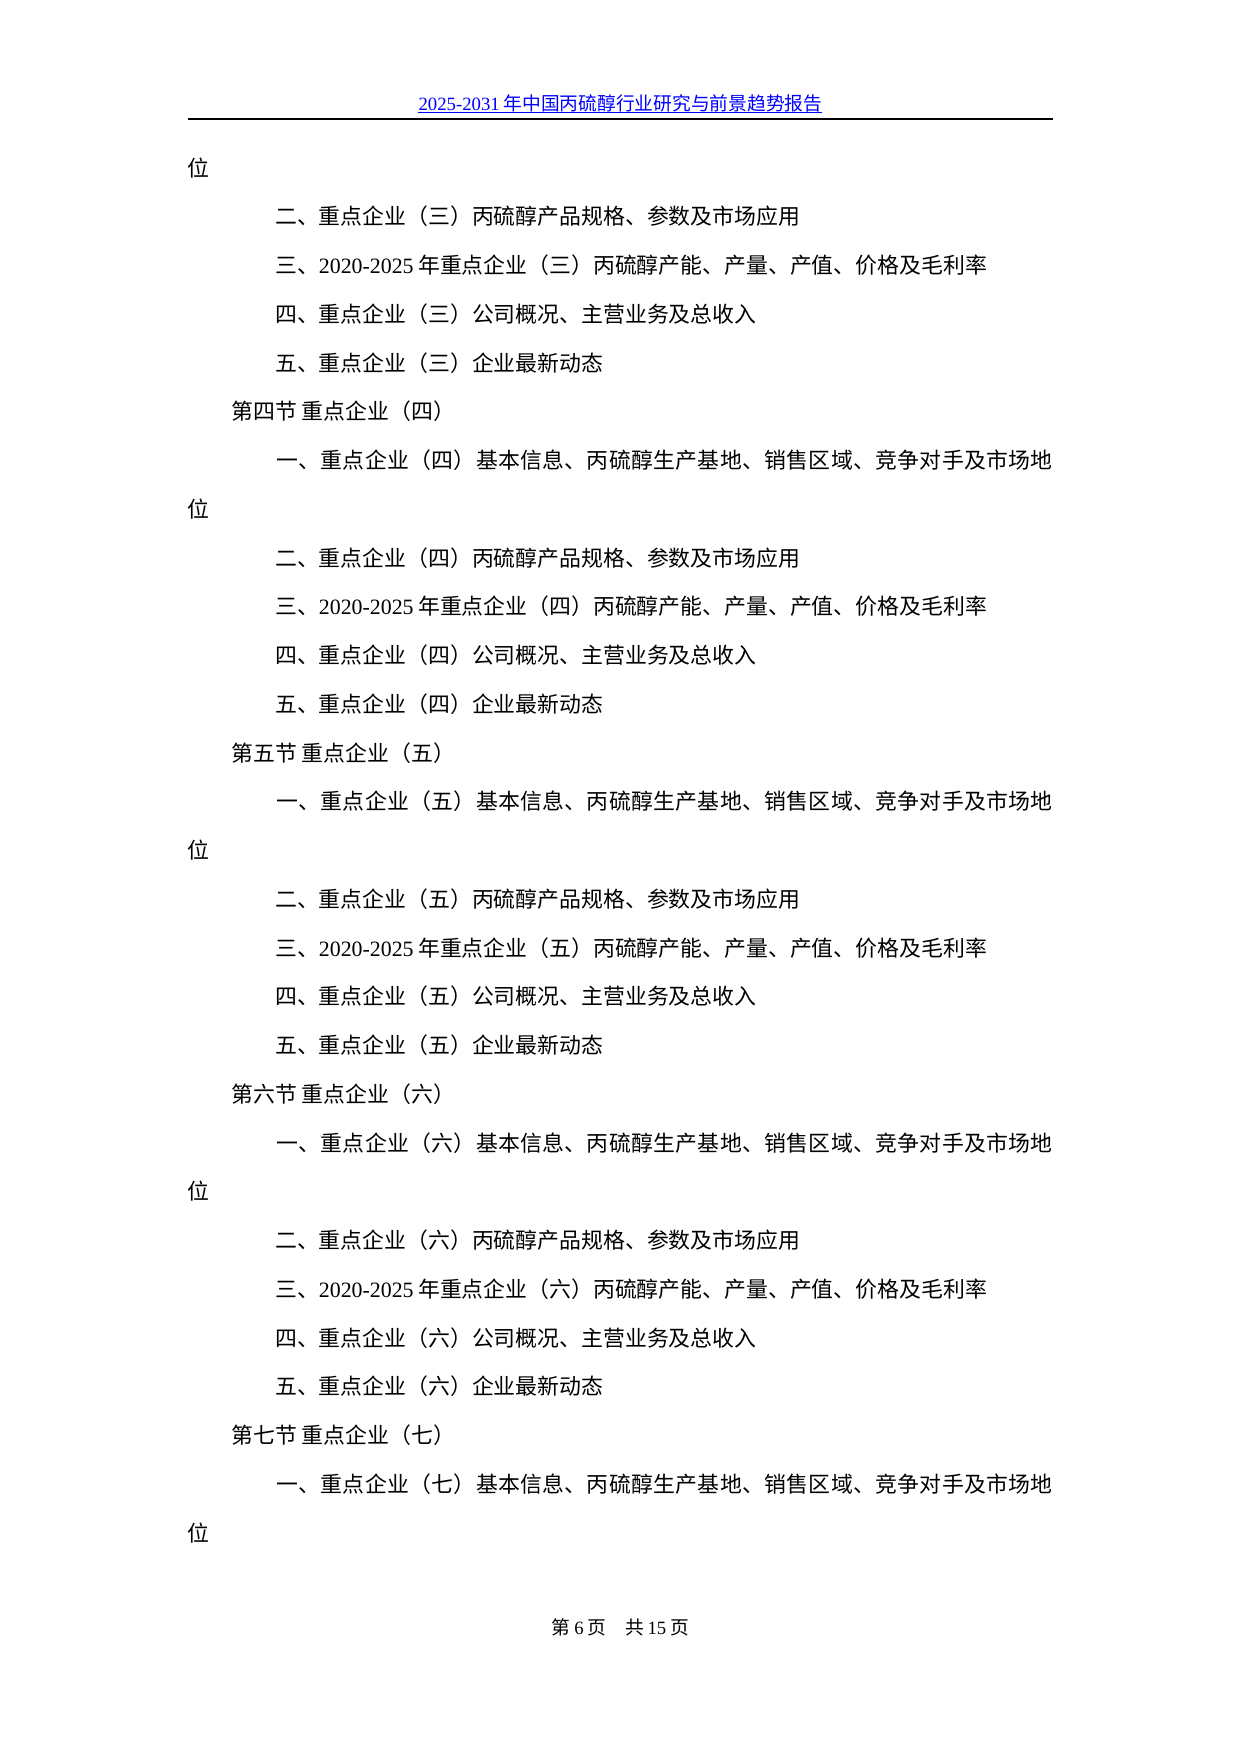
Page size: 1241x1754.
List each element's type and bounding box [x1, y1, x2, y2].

text [187, 150, 1053, 1548]
